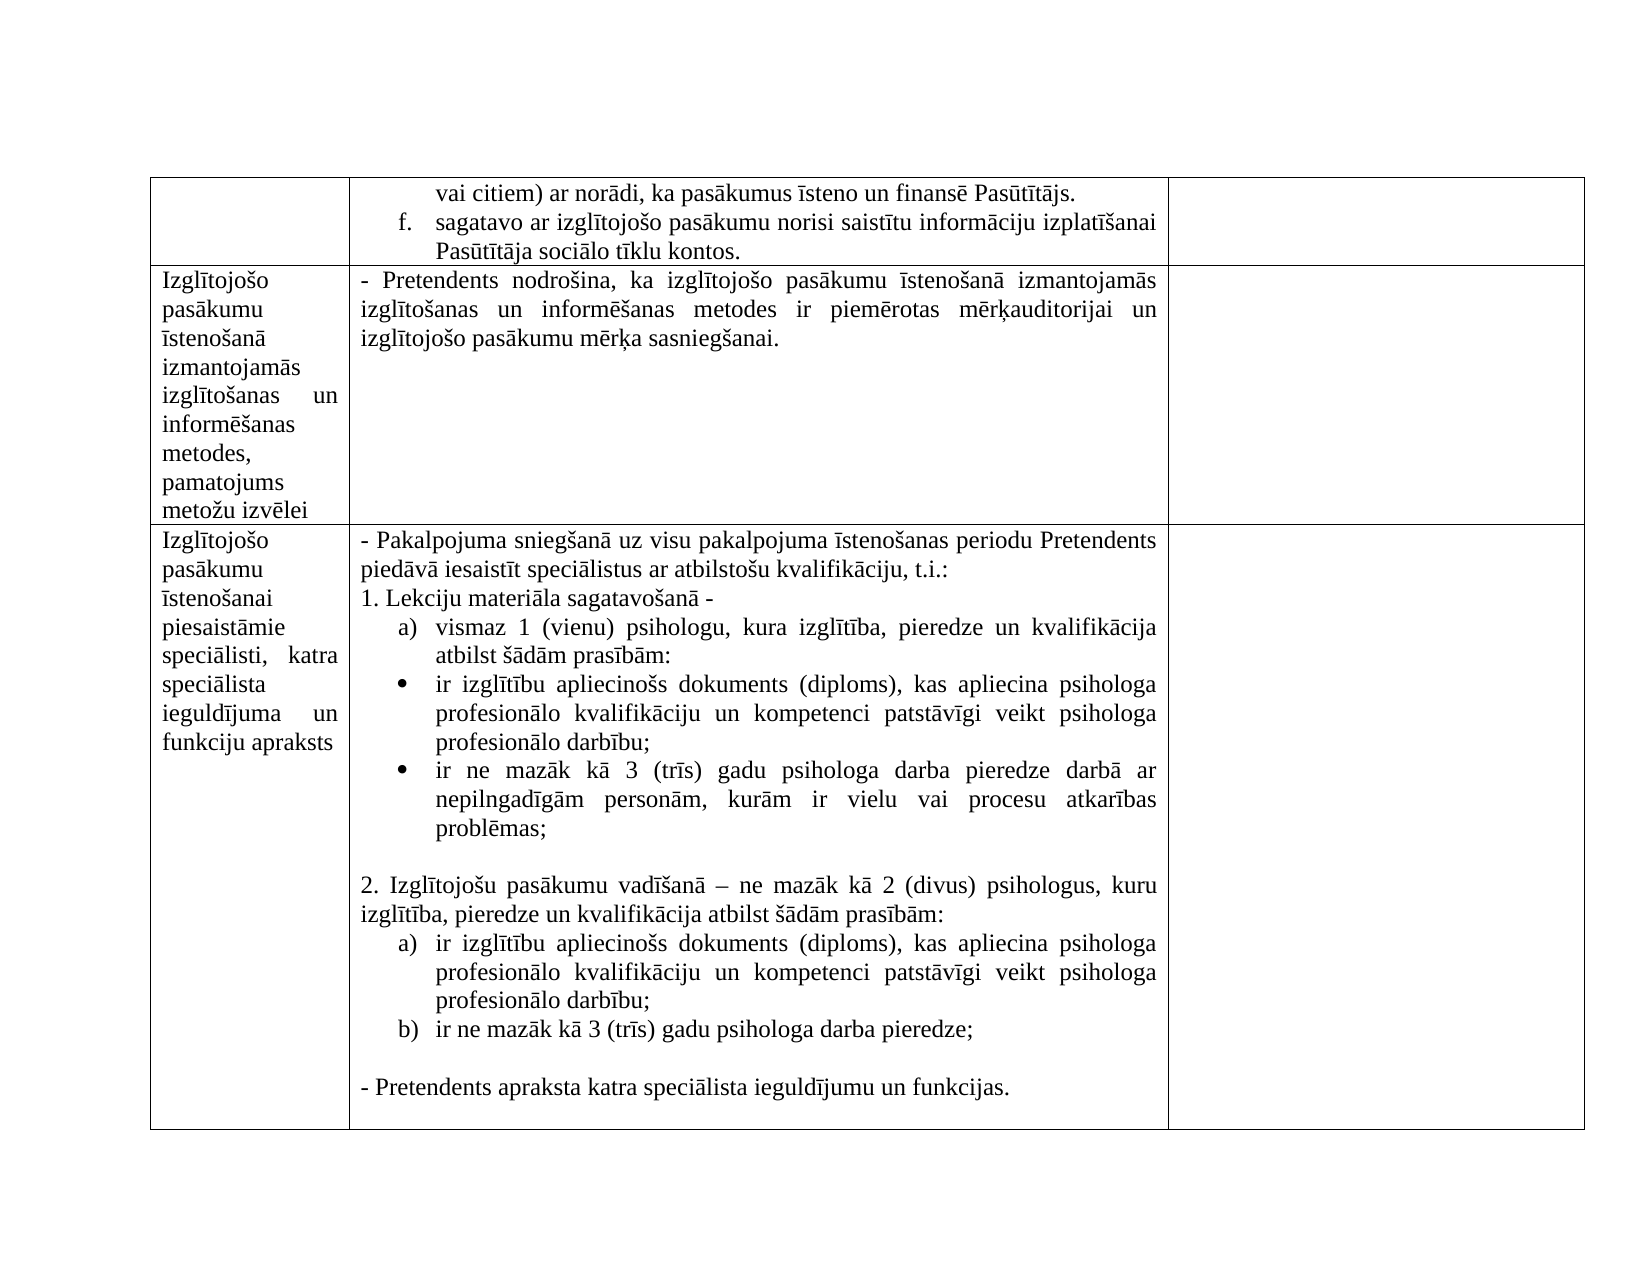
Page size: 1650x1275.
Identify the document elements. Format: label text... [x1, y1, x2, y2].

table_cell Izglītojošo pasākumu īstenošanai piesaistāmie speciālisti, katra speciālista ieguldījuma un funkciju apraksts [151, 525, 349, 1129]
table_cell - Pretendents nodrošina, ka izglītojošo pasākumu īstenošanā izmantojamās izglītošanas un informēšanas metodes ir piemērotas mērķauditorijai un izglītojošo pasākumu mērķa sasniegšanai. [350, 266, 1168, 524]
table_cell Izglītojošo pasākumu īstenošanā izmantojamās izglītošanas un informēšanas metodes, pamatojums metožu izvēlei [151, 266, 349, 524]
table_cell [350, 178, 1168, 264]
table_cell [1169, 178, 1584, 264]
table_cell [1169, 266, 1584, 524]
table_cell - Pakalpojuma sniegšanā uz visu pakalpojuma īstenošanas periodu Pretendents piedāvā iesaistīt speciālistus ar atbilstošu kvalifikāciju, t.i.: 1. Lekciju materiāla sagatavošanā - vismaz 1 (vienu) psihologu, kura izglītība, pieredze un kvalifikācija atbilst šādām prasībām: ir izglītību apliecinošs dokuments (diploms), kas apliecina psihologa profesionālo kvalifikāciju un kompetenci patstāvīgi veikt psihologa profesionālo darbību; ir ne mazāk kā 3 (trīs) gadu psihologa darba pieredze darbā ar nepilngadīgām personām, kurām ir vielu vai procesu atkarības problēmas; 2. Izglītojošu pasākumu vadīšanā – ne mazāk kā 2 (divus) psihologus, kuru izglītība, pieredze un kvalifikācija atbilst šādām prasībām: ir izglītību apliecinošs dokuments (diploms), kas apliecina psihologa profesionālo kvalifikāciju un kompetenci patstāvīgi veikt psihologa profesionālo darbību; ir ne mazāk kā 3 (trīs) gadu psihologa darba pieredze; - Pretendents apraksta katra speciālista ieguldījumu un funkcijas. [350, 525, 1168, 1129]
table_cell [1169, 525, 1584, 1129]
